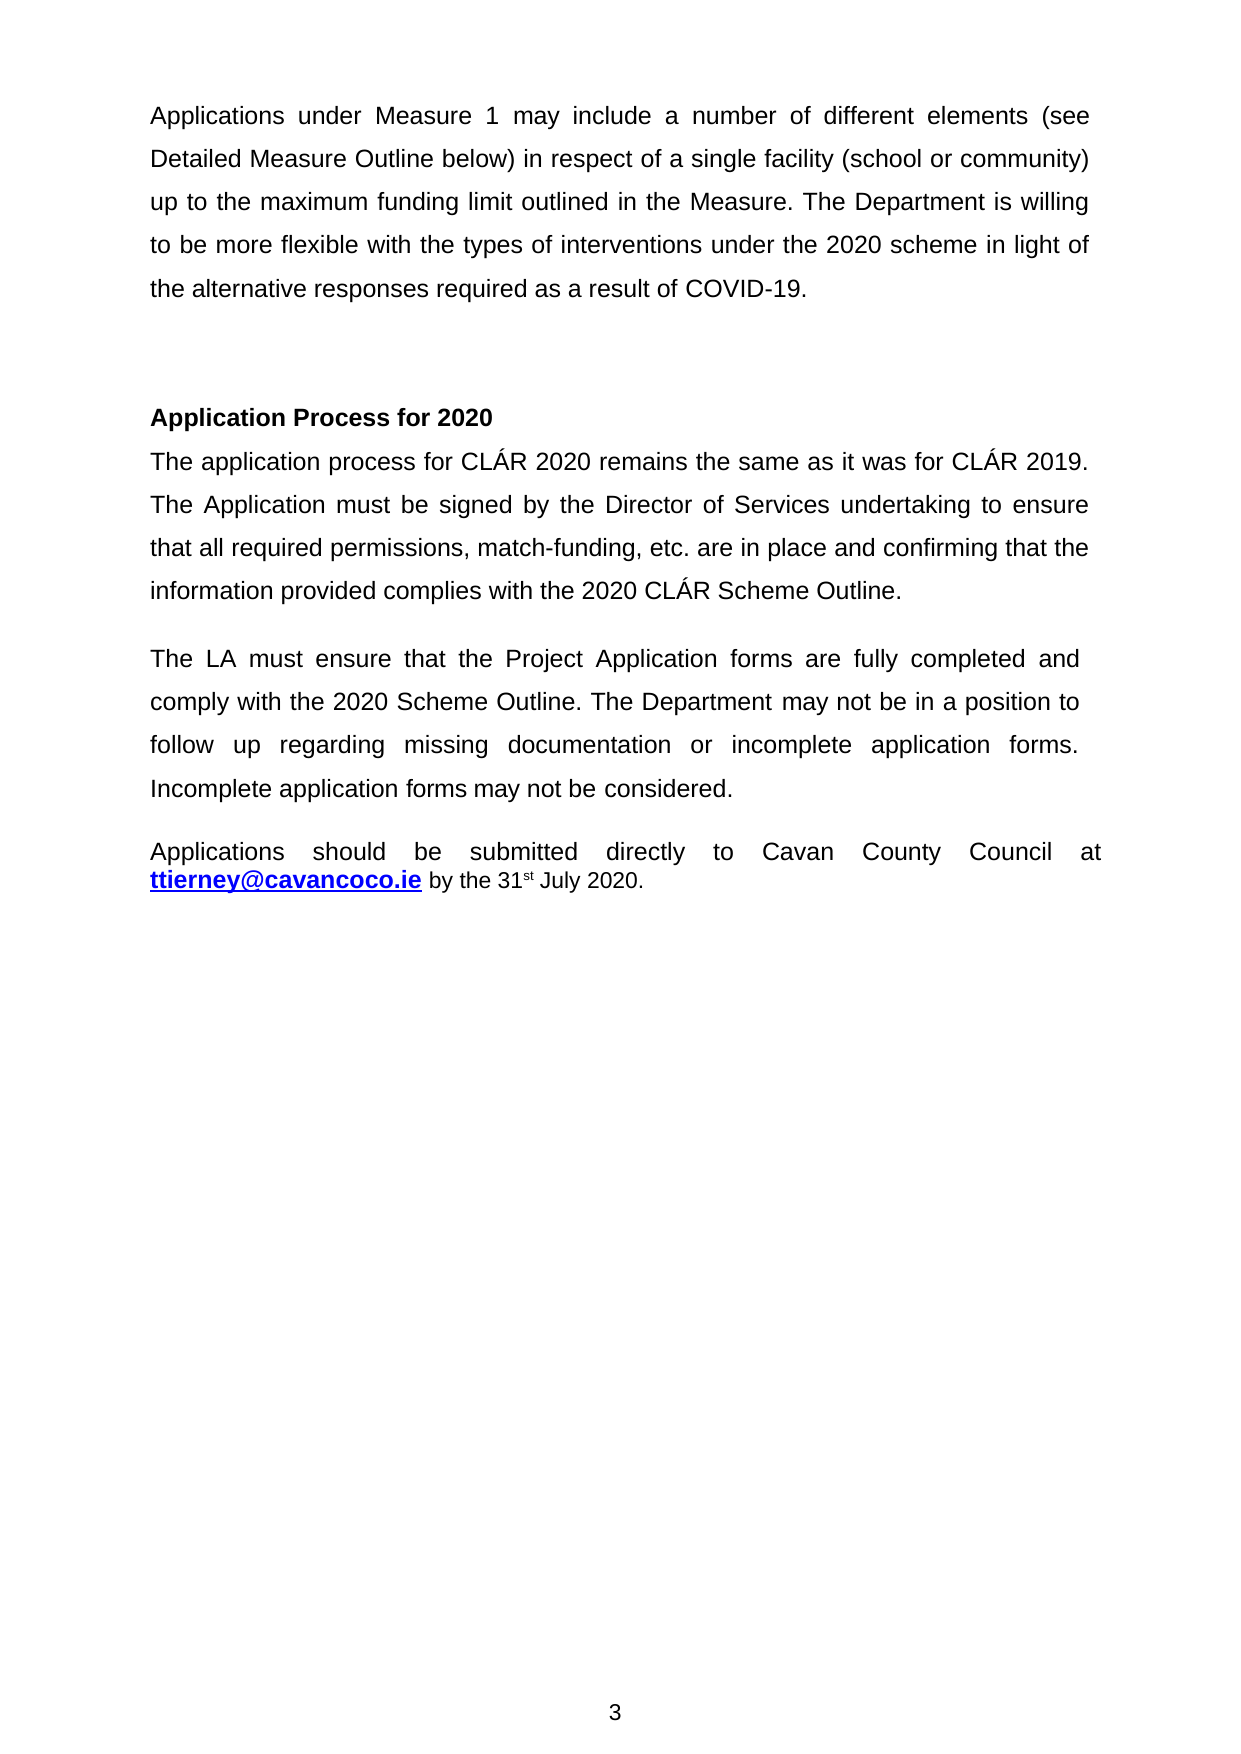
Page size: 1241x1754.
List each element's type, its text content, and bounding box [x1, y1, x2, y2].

text Applications should be submitted directly to Cavan County Council at ttierney@cavancoco.ie by the 31st July 2020. [150, 837, 1103, 894]
subtitle Application Process for 2020 [150, 403, 1103, 432]
text The LA must ensure that the Project Application forms are fully completed and comply with the 2020 Scheme Outline. The Department may not be in a position to follow up regarding missing documentation or incomplete application forms. Incomplete application forms may not be considered. [150, 644, 1080, 802]
text The application process for CLÁR 2020 remains the same as it was for CLÁR 2019. The Application must be signed by the Director of Services undertaking to ensure that all required permissions, match-funding, etc. are in place and confirming that the information provided complies with the 2020 CLÁR Scheme Outline. [150, 446, 1091, 604]
text Applications under Measure 1 may include a number of different elements (see Detailed Measure Outline below) in respect of a single facility (school or community) up to the maximum funding limit outlined in the Measure. The Department is willing to be more flexible with the types of interventions under the 2020 scheme in light of the alternative responses required as a result of COVID-19. [150, 101, 1091, 302]
